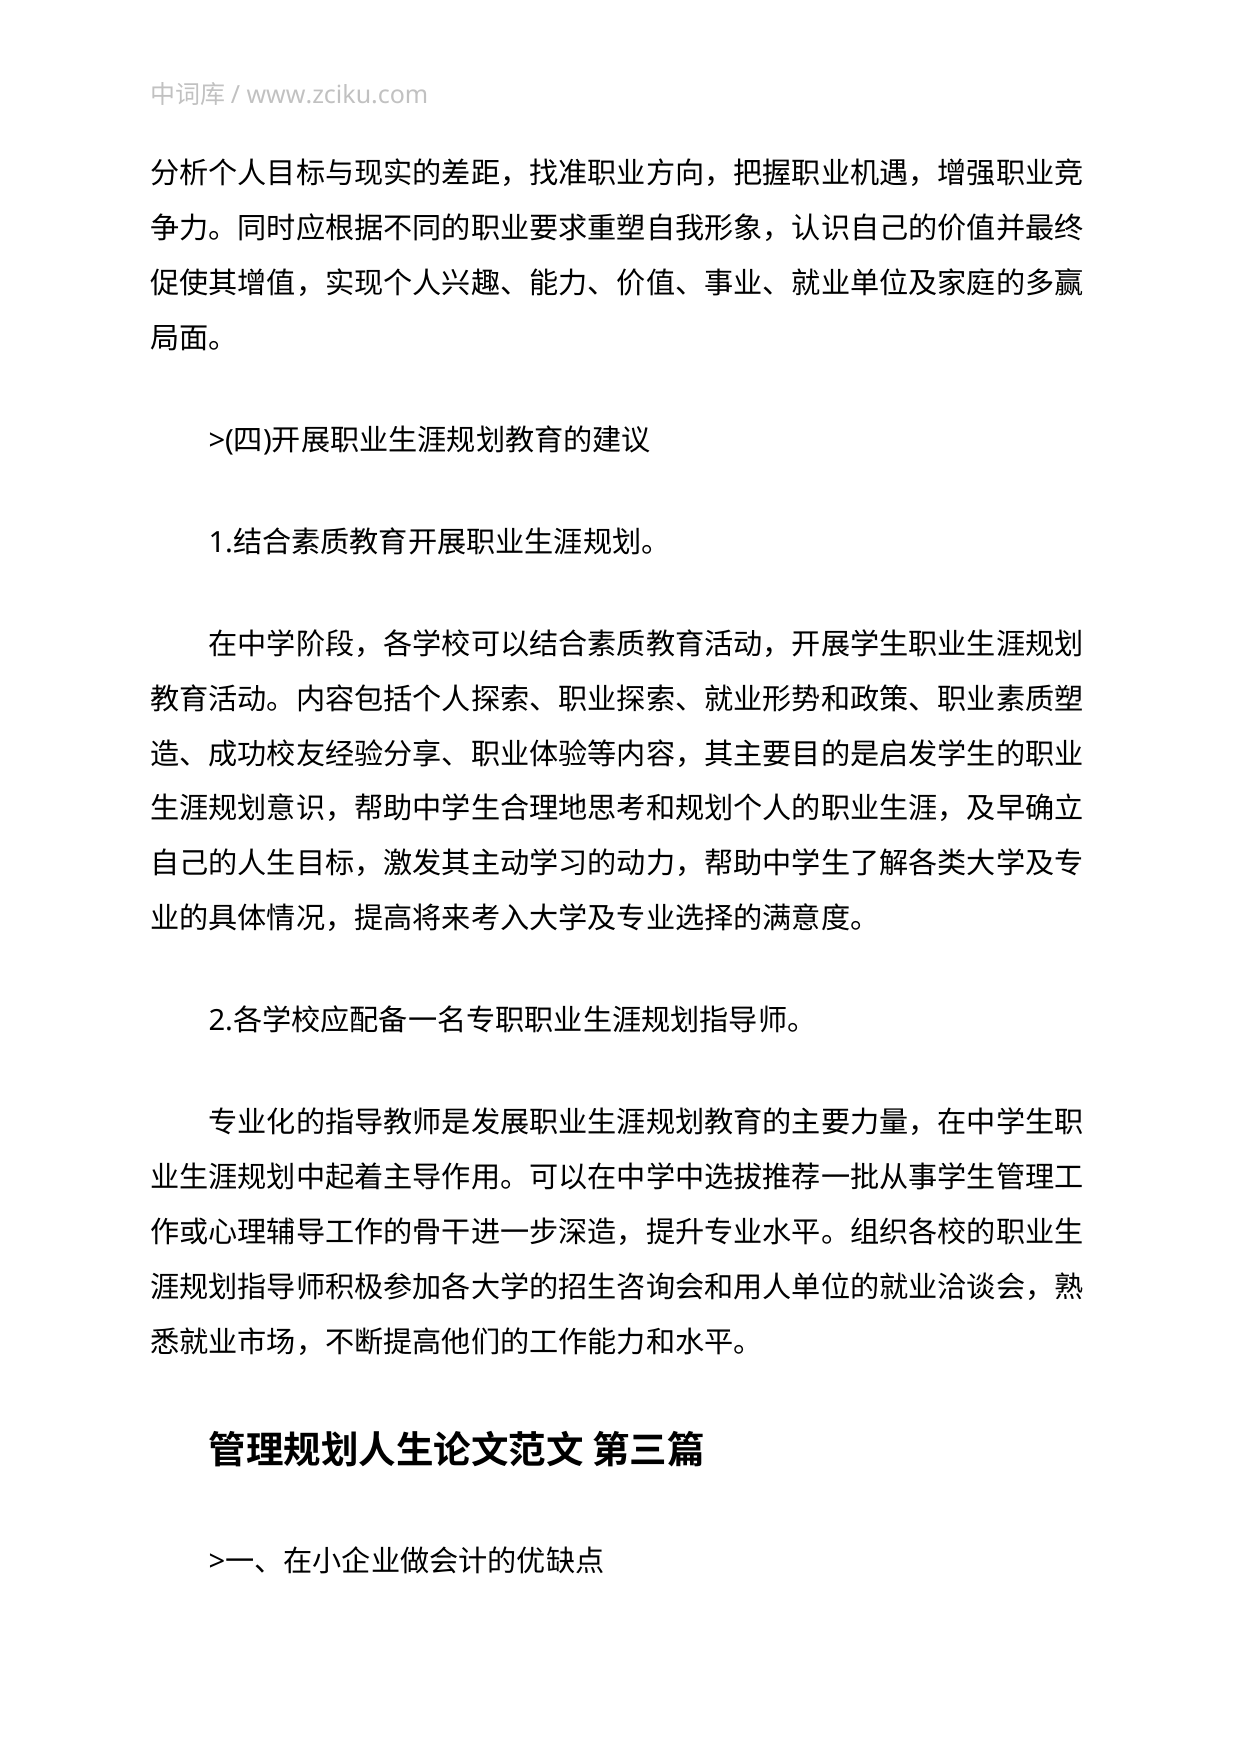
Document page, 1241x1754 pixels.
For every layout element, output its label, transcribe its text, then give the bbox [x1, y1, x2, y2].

text 管理规划人生论文范文 第三篇 [150, 1420, 1090, 1474]
text >(四)开展职业生涯规划教育的建议 [150, 416, 1090, 459]
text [150, 150, 1090, 357]
text 专业化的指导教师是发展职业生涯规划教育的主要力量，在中学生职业生涯规划中起着主导作用。可以在中学中选拔推荐一批从事学生管理工作或心理辅导工作的骨干进一步深造，提升专业水平。组织各校的职业生涯规划指导师积极参加各大学的招生咨询会和用人单位的就业洽谈会，熟悉就业市场，不断提高他们的工作能力和水平。 [150, 1099, 1090, 1361]
text 1.结合素质教育开展职业生涯规划。 [150, 518, 1090, 561]
text 2.各学校应配备一名专职职业生涯规划指导师。 [150, 997, 1090, 1039]
text >一、在小企业做会计的优缺点 [150, 1537, 1090, 1580]
text 在中学阶段，各学校可以结合素质教育活动，开展学生职业生涯规划教育活动。内容包括个人探索、职业探索、就业形势和政策、职业素质塑造、成功校友经验分享、职业体验等内容，其主要目的是启发学生的职业生涯规划意识，帮助中学生合理地思考和规划个人的职业生涯，及早确立自己的人生目标，激发其主动学习的动力，帮助中学生了解各类大学及专业的具体情况，提高将来考入大学及专业选择的满意度。 [150, 620, 1090, 937]
